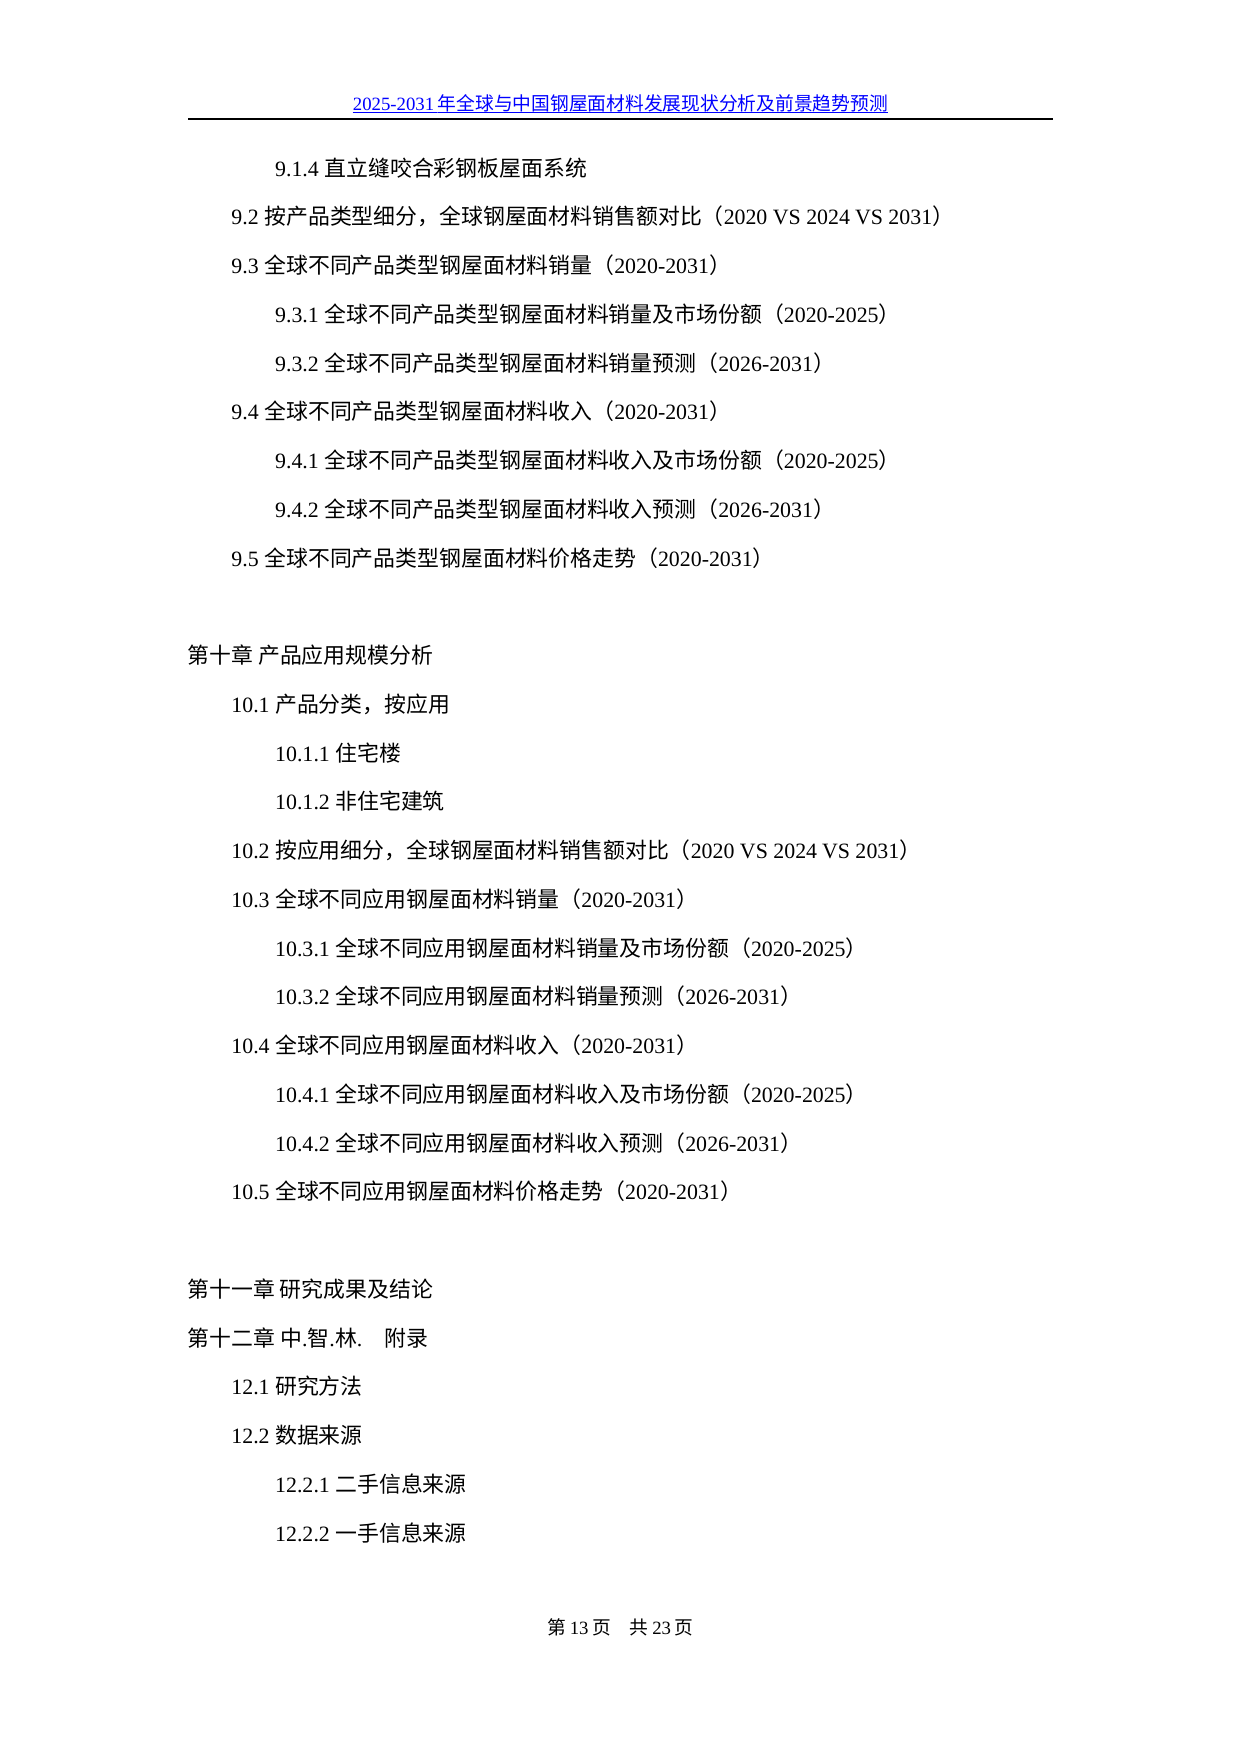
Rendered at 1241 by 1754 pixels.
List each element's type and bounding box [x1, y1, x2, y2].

text [187, 150, 1053, 1548]
